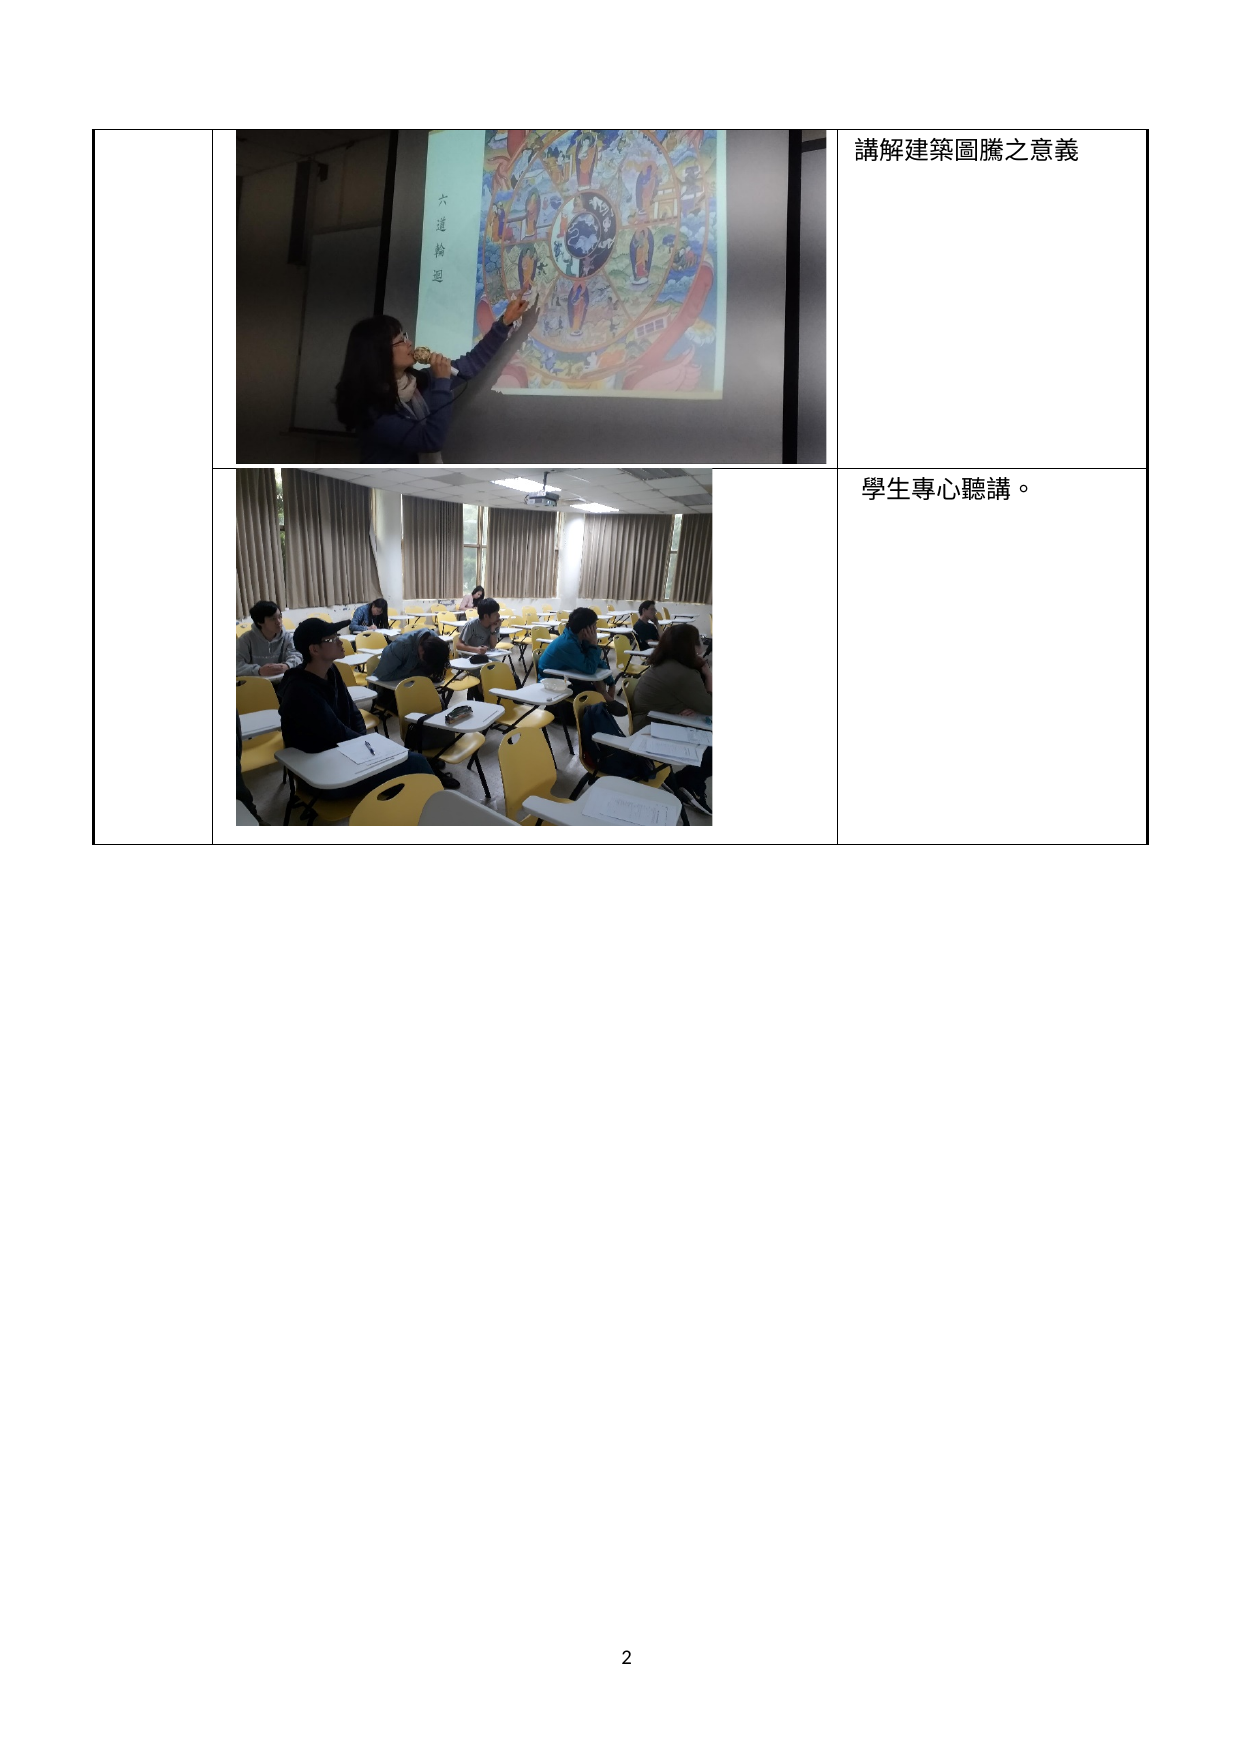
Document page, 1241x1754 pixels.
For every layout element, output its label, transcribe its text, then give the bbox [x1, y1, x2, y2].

table_cell [213, 130, 837, 468]
table_cell [213, 469, 837, 844]
picture [236, 468, 713, 826]
table_cell 學生專心聽講。 [838, 469, 1146, 844]
picture [236, 130, 827, 464]
table_cell 講解建築圖騰之意義 [838, 130, 1146, 468]
